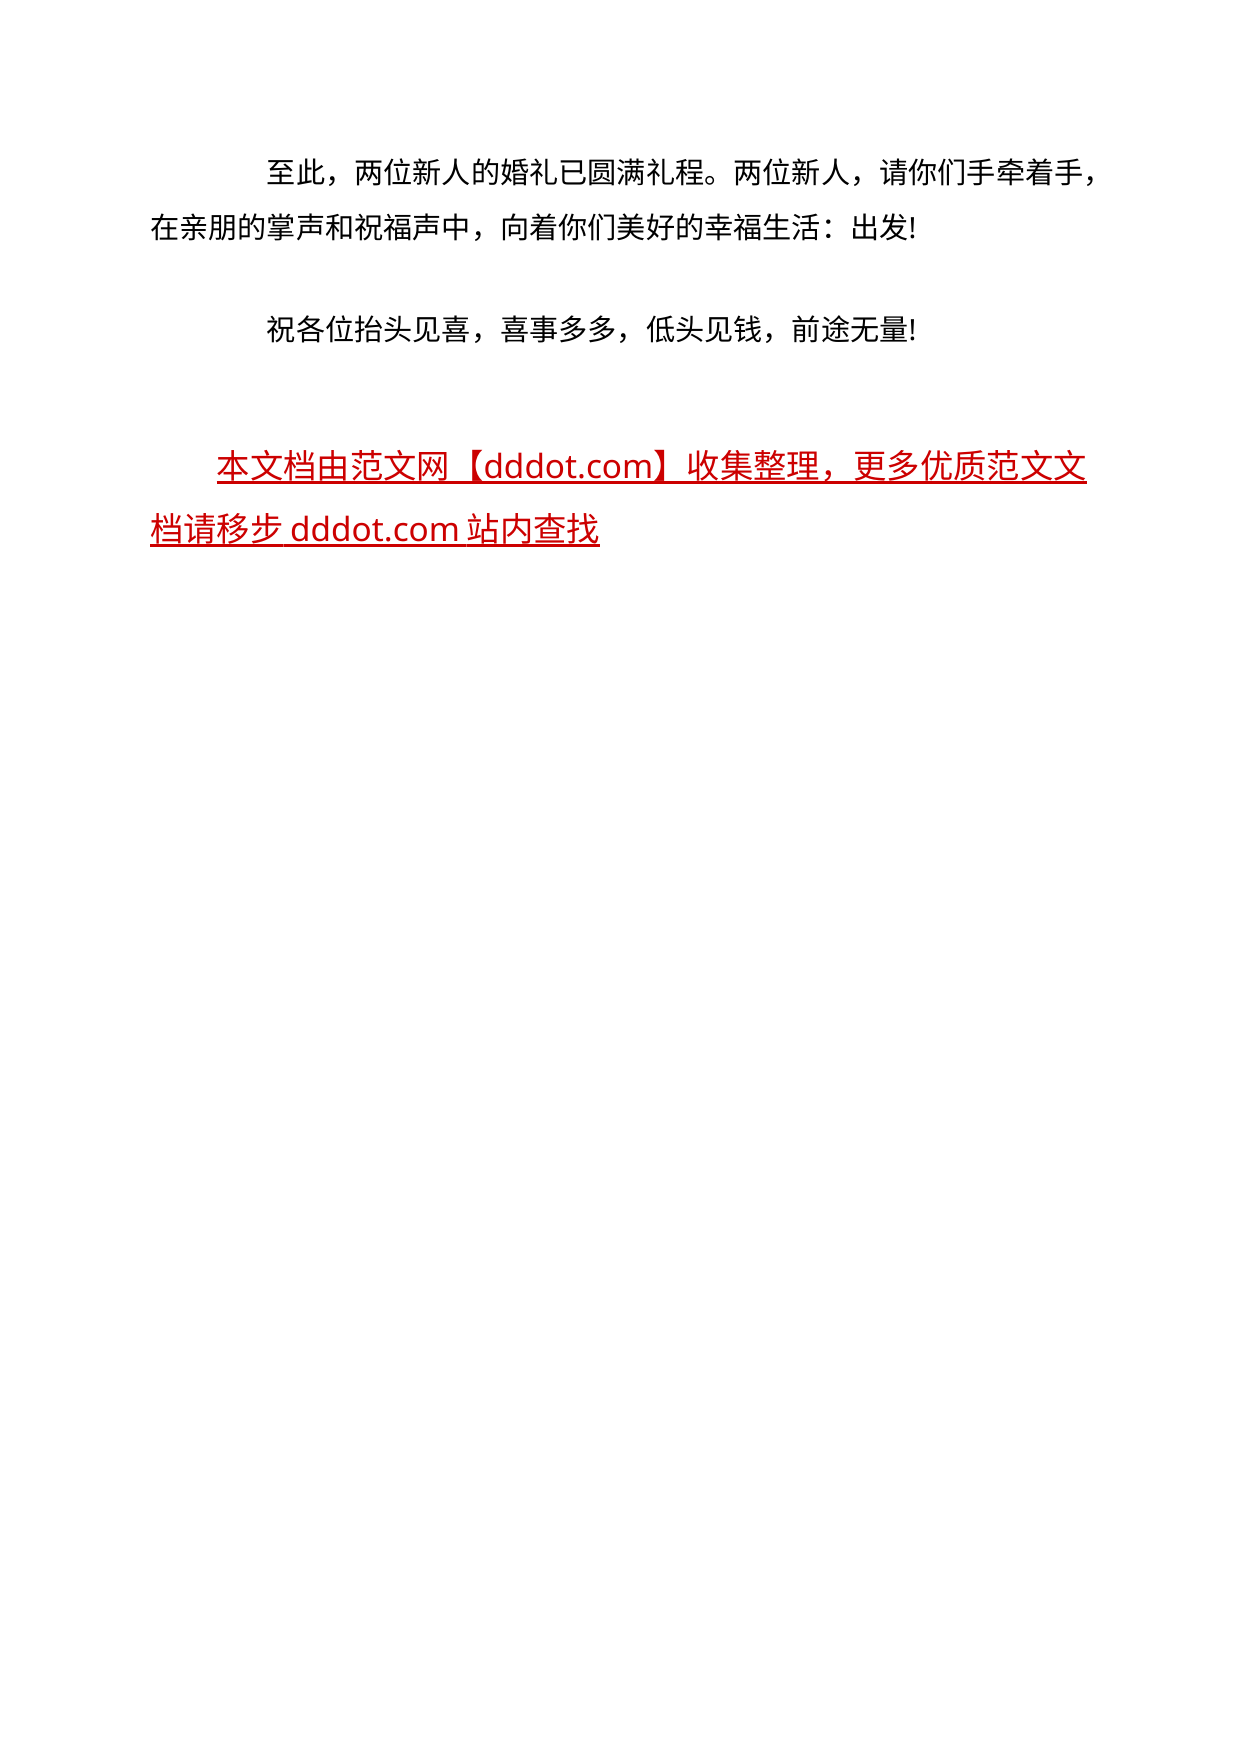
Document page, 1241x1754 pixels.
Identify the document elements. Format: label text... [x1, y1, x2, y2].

text 至此，两位新人的婚礼已圆满礼程。两位新人，请你们手牵着手，在亲朋的掌声和祝福声中，向着你们美好的幸福生活：出发! [150, 150, 1090, 247]
text 祝各位抬头见喜，喜事多多，低头见钱，前途无量! [150, 307, 1090, 349]
text 本文档由范文网【dddot.com】收集整理，更多优质范文文档请移步dddot.com站内查找 [150, 440, 1090, 551]
